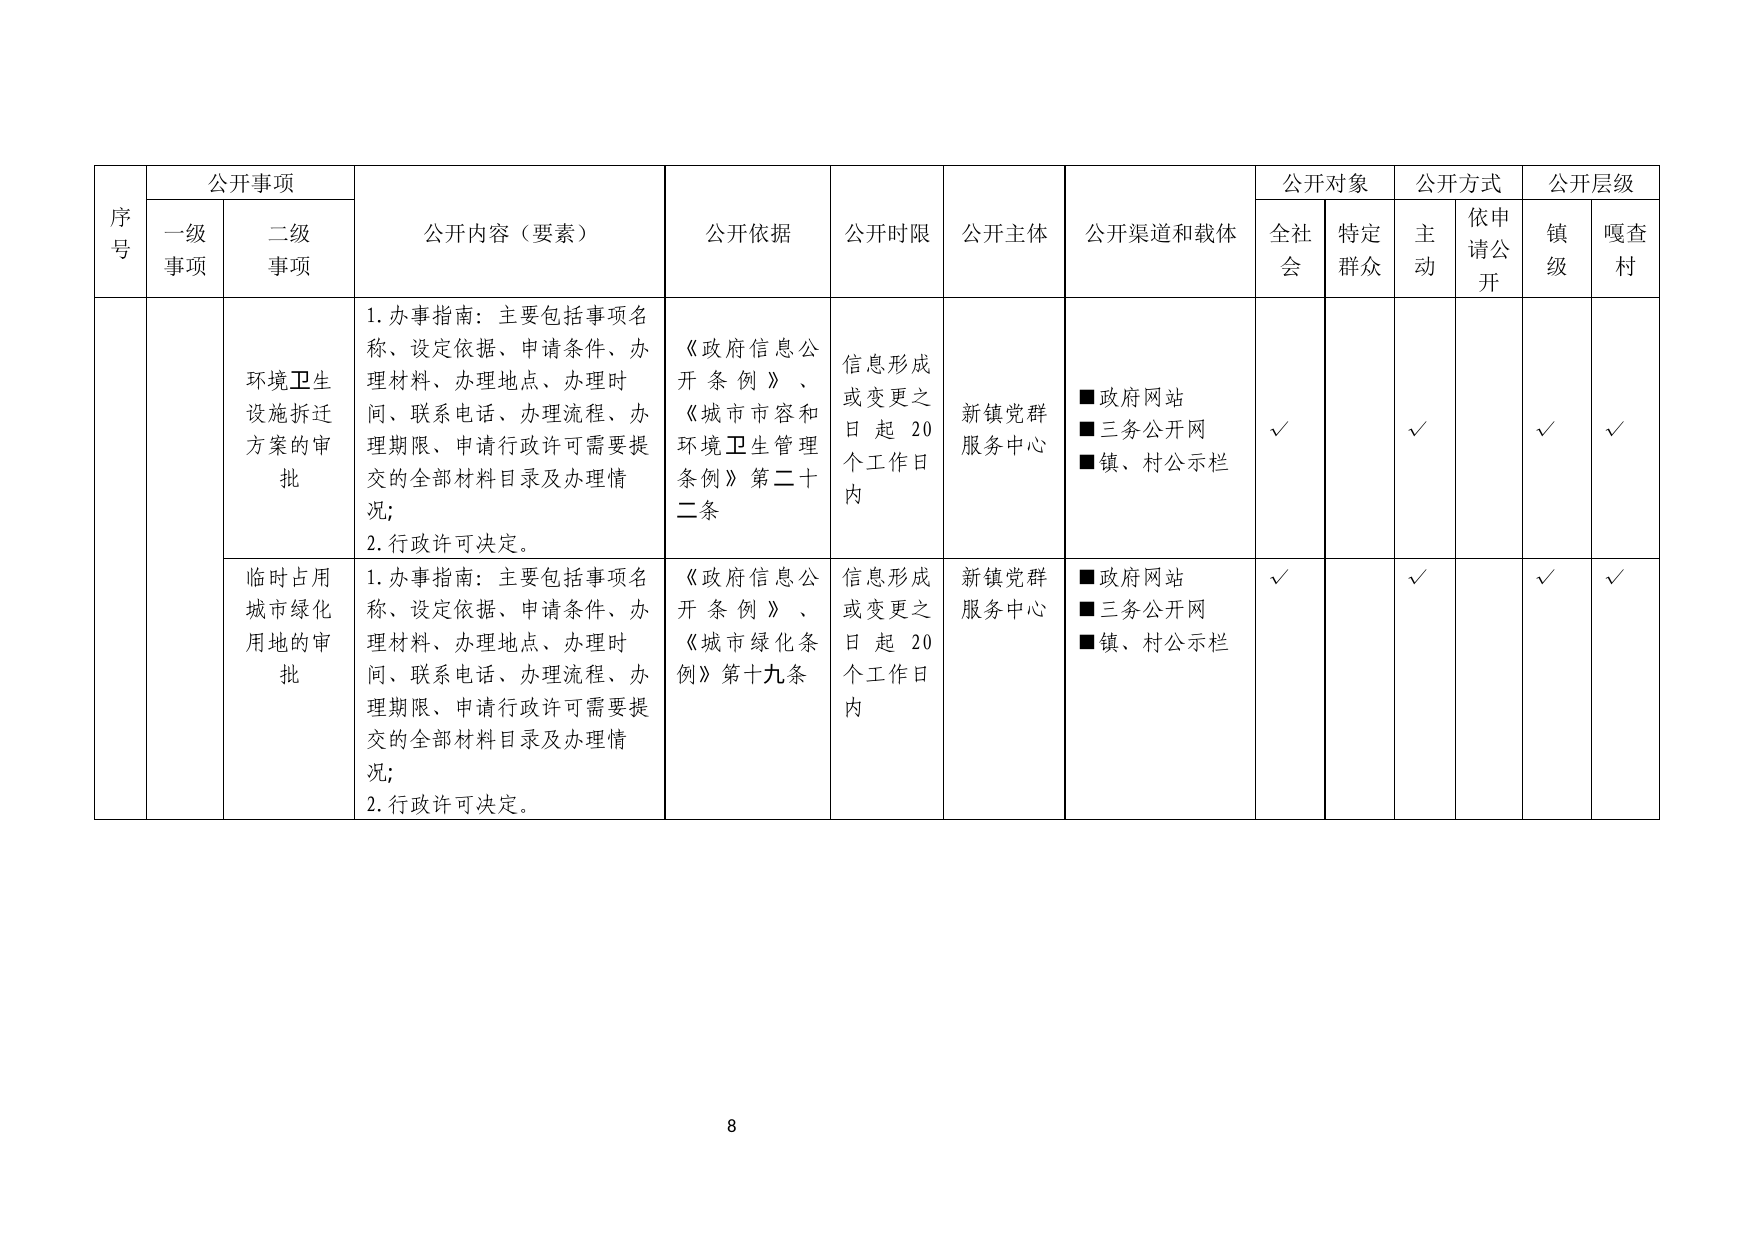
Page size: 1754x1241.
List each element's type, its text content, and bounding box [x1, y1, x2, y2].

table_cell 全社 会 [1256, 200, 1324, 297]
table_cell 二级 事项 [224, 200, 354, 297]
table_cell 《政府信息公开条例》、《城市市容和环境卫生管理条例》第二十二条 [666, 298, 830, 558]
table_header 序号 [95, 166, 146, 297]
table_cell 新镇党群服务中心 [944, 559, 1064, 819]
table_cell 主动 [1395, 200, 1455, 297]
table_cell 1.办事指南：主要包括事项名称、设定依据、申请条件、办理材料、办理地点、办理时间、联系电话、办理流程、办理期限、申请行政许可需要提交的全部材料目录及办理情况; 2.行政许可决定。 [355, 298, 664, 558]
table_header 公开事项 [147, 166, 354, 199]
table_cell 一级事项 [147, 200, 223, 297]
table_cell 环境卫生设施拆迁方案的审批 [224, 298, 354, 558]
table_cell √ [1395, 298, 1455, 558]
table_cell √ [1523, 298, 1591, 558]
table_cell 1.办事指南：主要包括事项名称、设定依据、申请条件、办理材料、办理地点、办理时间、联系电话、办理流程、办理期限、申请行政许可需要提交的全部材料目录及办理情况; 2.行政许可决定。 [355, 559, 664, 819]
table_cell √ [1256, 298, 1324, 558]
table_cell 信息形成或变更之日起20个工作日内 [831, 559, 943, 819]
table_cell 嘎查 村 [1592, 200, 1659, 297]
table_cell √ [1523, 559, 1591, 819]
table_cell [1326, 559, 1394, 819]
table_header 公开时限 [831, 166, 943, 297]
table_cell ■政府网站 ■三务公开网 ■镇、村公示栏 [1066, 559, 1255, 819]
table_header 公开渠道和载体 [1066, 166, 1255, 297]
table_cell [1456, 298, 1522, 558]
table_cell 依申请公开 [1456, 200, 1522, 297]
table_cell [1456, 559, 1522, 819]
table_cell 镇 级 [1523, 200, 1591, 297]
table_header 公开内容（要素） [355, 166, 664, 297]
table_cell [1326, 298, 1394, 558]
table_cell 信息形成或变更之日起20个工作日内 [831, 298, 943, 558]
table_header 公开依据 [666, 166, 830, 297]
table_cell √ [1592, 298, 1659, 558]
table_header 公开方式 [1395, 166, 1522, 199]
table_cell 临时占用城市绿化用地的审批 [224, 559, 354, 819]
table_cell 《政府信息公开条例》、《城市绿化条例》第十九条 [666, 559, 830, 819]
table_cell √ [1395, 559, 1455, 819]
table_cell 特定 群众 [1326, 200, 1394, 297]
table_header 公开对象 [1256, 166, 1394, 199]
table_header 公开层级 [1523, 166, 1659, 199]
table_header 公开主体 [944, 166, 1064, 297]
table_cell √ [1592, 559, 1659, 819]
table_cell ■政府网站 ■三务公开网 ■镇、村公示栏 [1066, 298, 1255, 558]
table_cell 新镇党群服务中心 [944, 298, 1064, 558]
table_cell √ [1256, 559, 1324, 819]
